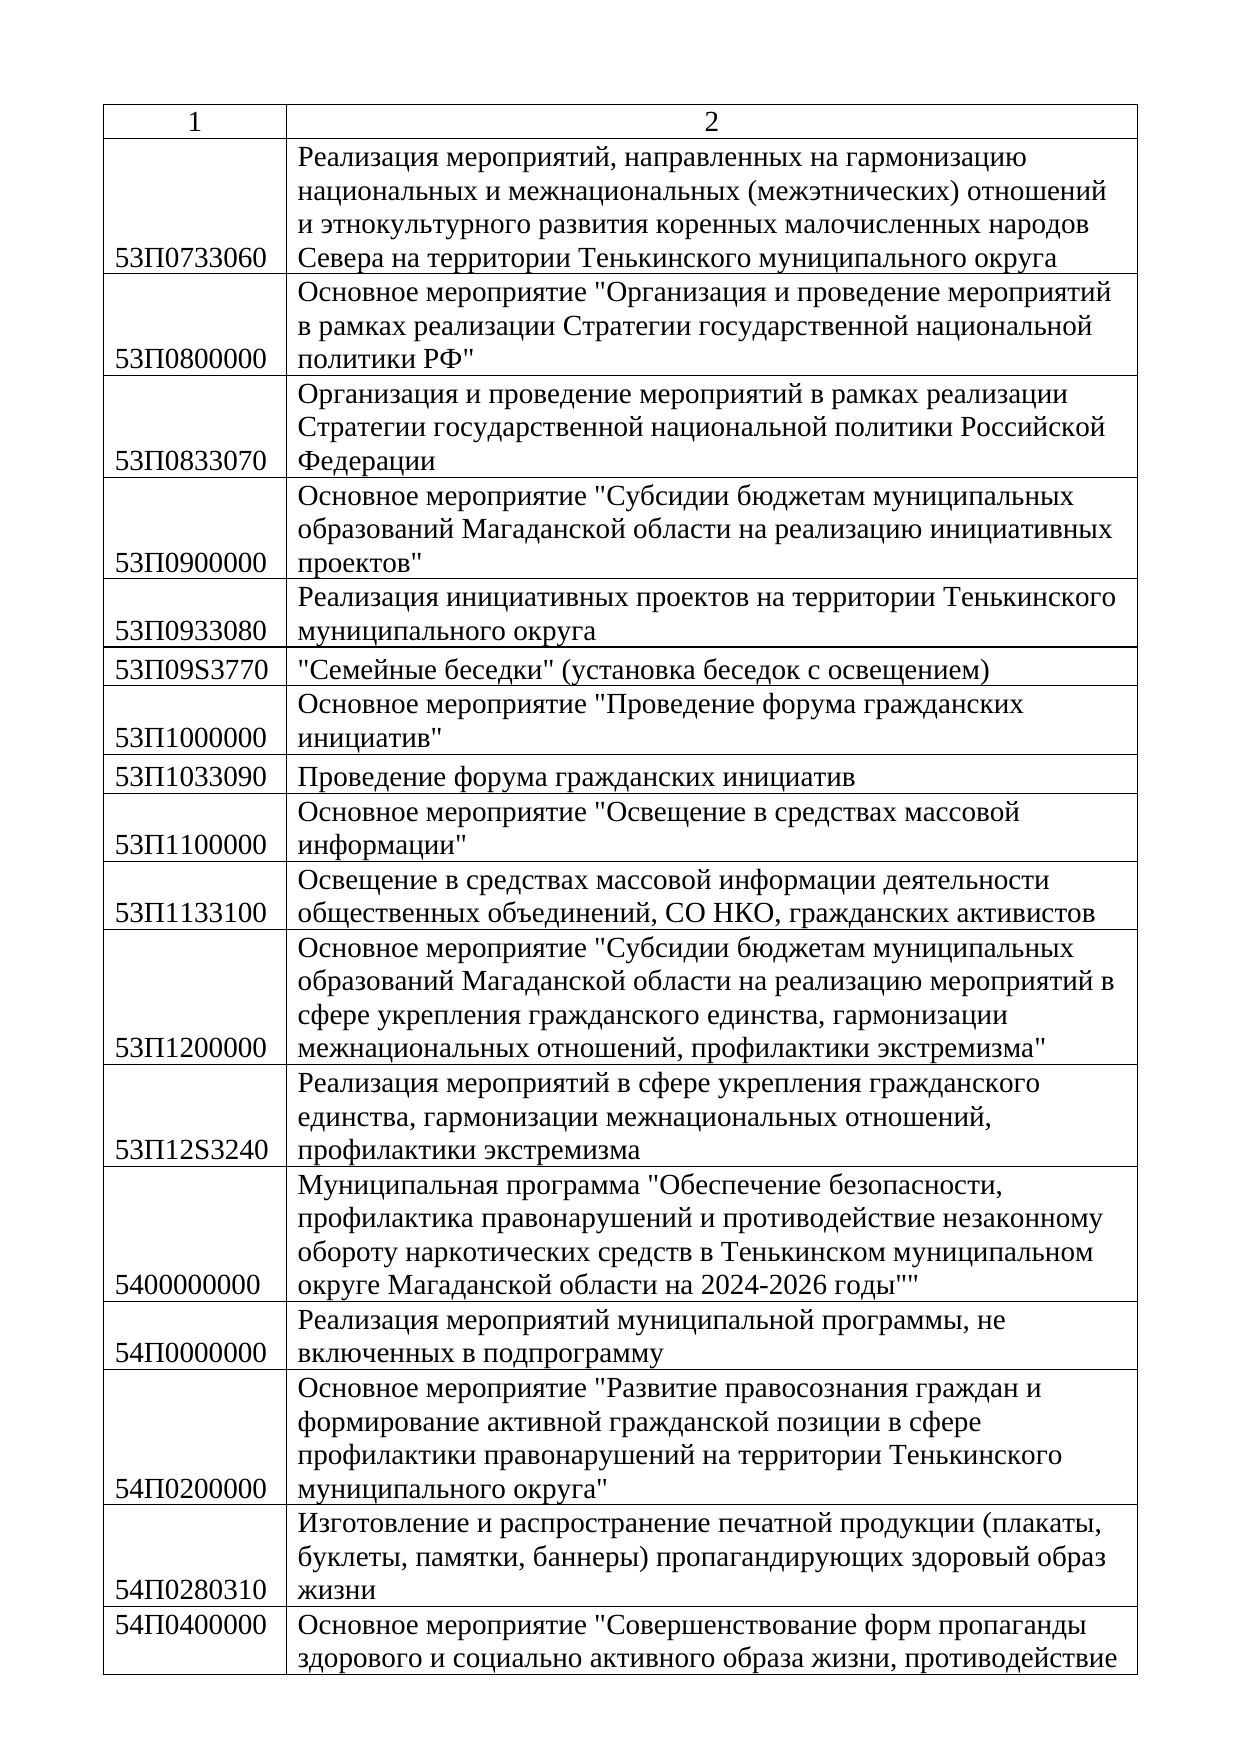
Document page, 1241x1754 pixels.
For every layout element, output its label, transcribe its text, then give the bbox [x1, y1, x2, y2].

table_cell 53П1100000 [104, 794, 286, 861]
table_cell 53П0900000 [104, 478, 286, 578]
table_cell Реализация мероприятий, направленных на гармонизацию национальных и межнациональных (межэтнических) отношений и этнокультурного развития коренных малочисленных народов Севера на территории Тенькинского муниципального округа [287, 139, 1137, 273]
table_cell Реализация инициативных проектов на территории Тенькинского муниципального округа [287, 579, 1137, 646]
table_cell 53П1133100 [104, 862, 286, 929]
table_cell 54П0000000 [104, 1302, 286, 1369]
table_cell "Семейные беседки" (установка беседок с освещением) [287, 648, 1137, 685]
table_cell 53П1033090 [104, 755, 286, 793]
table_cell 54П0400000 [104, 1607, 286, 1674]
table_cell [287, 1607, 1137, 1674]
table_cell 53П09S3770 [104, 648, 286, 685]
table_cell Основное мероприятие "Субсидии бюджетам муниципальных образований Магаданской области на реализацию инициативных проектов" [287, 478, 1137, 578]
table_cell Основное мероприятие "Освещение в средствах массовой информации" [287, 794, 1137, 861]
table_header 1 [104, 105, 286, 138]
table_cell 53П0833070 [104, 376, 286, 477]
table_cell Реализация мероприятий муниципальной программы, не включенных в подпрограмму [287, 1302, 1137, 1369]
table_cell Основное мероприятие "Организация и проведение мероприятий в рамках реализации Стратегии государственной национальной политики РФ" [287, 274, 1137, 375]
table_cell Организация и проведение мероприятий в рамках реализации Стратегии государственной национальной политики Российской Федерации [287, 376, 1137, 477]
table_cell Проведение форума гражданских инициатив [287, 755, 1137, 793]
table_cell 53П0800000 [104, 274, 286, 375]
table_cell Освещение в средствах массовой информации деятельности общественных объединений, СО НКО, гражданских активистов [287, 862, 1137, 929]
table_cell Реализация мероприятий в сфере укрепления гражданского единства, гармонизации межнациональных отношений, профилактики экстремизма [287, 1065, 1137, 1166]
table_cell Изготовление и распространение печатной продукции (плакаты, буклеты, памятки, баннеры) пропагандирующих здоровый образ жизни [287, 1505, 1137, 1606]
table_cell Основное мероприятие "Субсидии бюджетам муниципальных образований Магаданской области на реализацию мероприятий в сфере укрепления гражданского единства, гармонизации межнациональных отношений, профилактики экстремизма" [287, 930, 1137, 1064]
table_cell 54П0280310 [104, 1505, 286, 1606]
table_cell 53П0933080 [104, 579, 286, 646]
table_cell 54П0200000 [104, 1370, 286, 1504]
table_cell 53П12S3240 [104, 1065, 286, 1166]
table_cell 53П1200000 [104, 930, 286, 1064]
table_cell 5400000000 [104, 1167, 286, 1301]
table_cell 53П1000000 [104, 686, 286, 753]
table_cell Муниципальная программа "Обеспечение безопасности, профилактика правонарушений и противодействие незаконному обороту наркотических средств в Тенькинском муниципальном округе Магаданской области на 2024-2026 годы"" [287, 1167, 1137, 1301]
table_cell Основное мероприятие "Проведение форума гражданских инициатив" [287, 686, 1137, 753]
table_header 2 [287, 105, 1137, 138]
table_cell 53П0733060 [104, 139, 286, 273]
table_cell Основное мероприятие "Развитие правосознания граждан и формирование активной гражданской позиции в сфере профилактики правонарушений на территории Тенькинского муниципального округа" [287, 1370, 1137, 1504]
